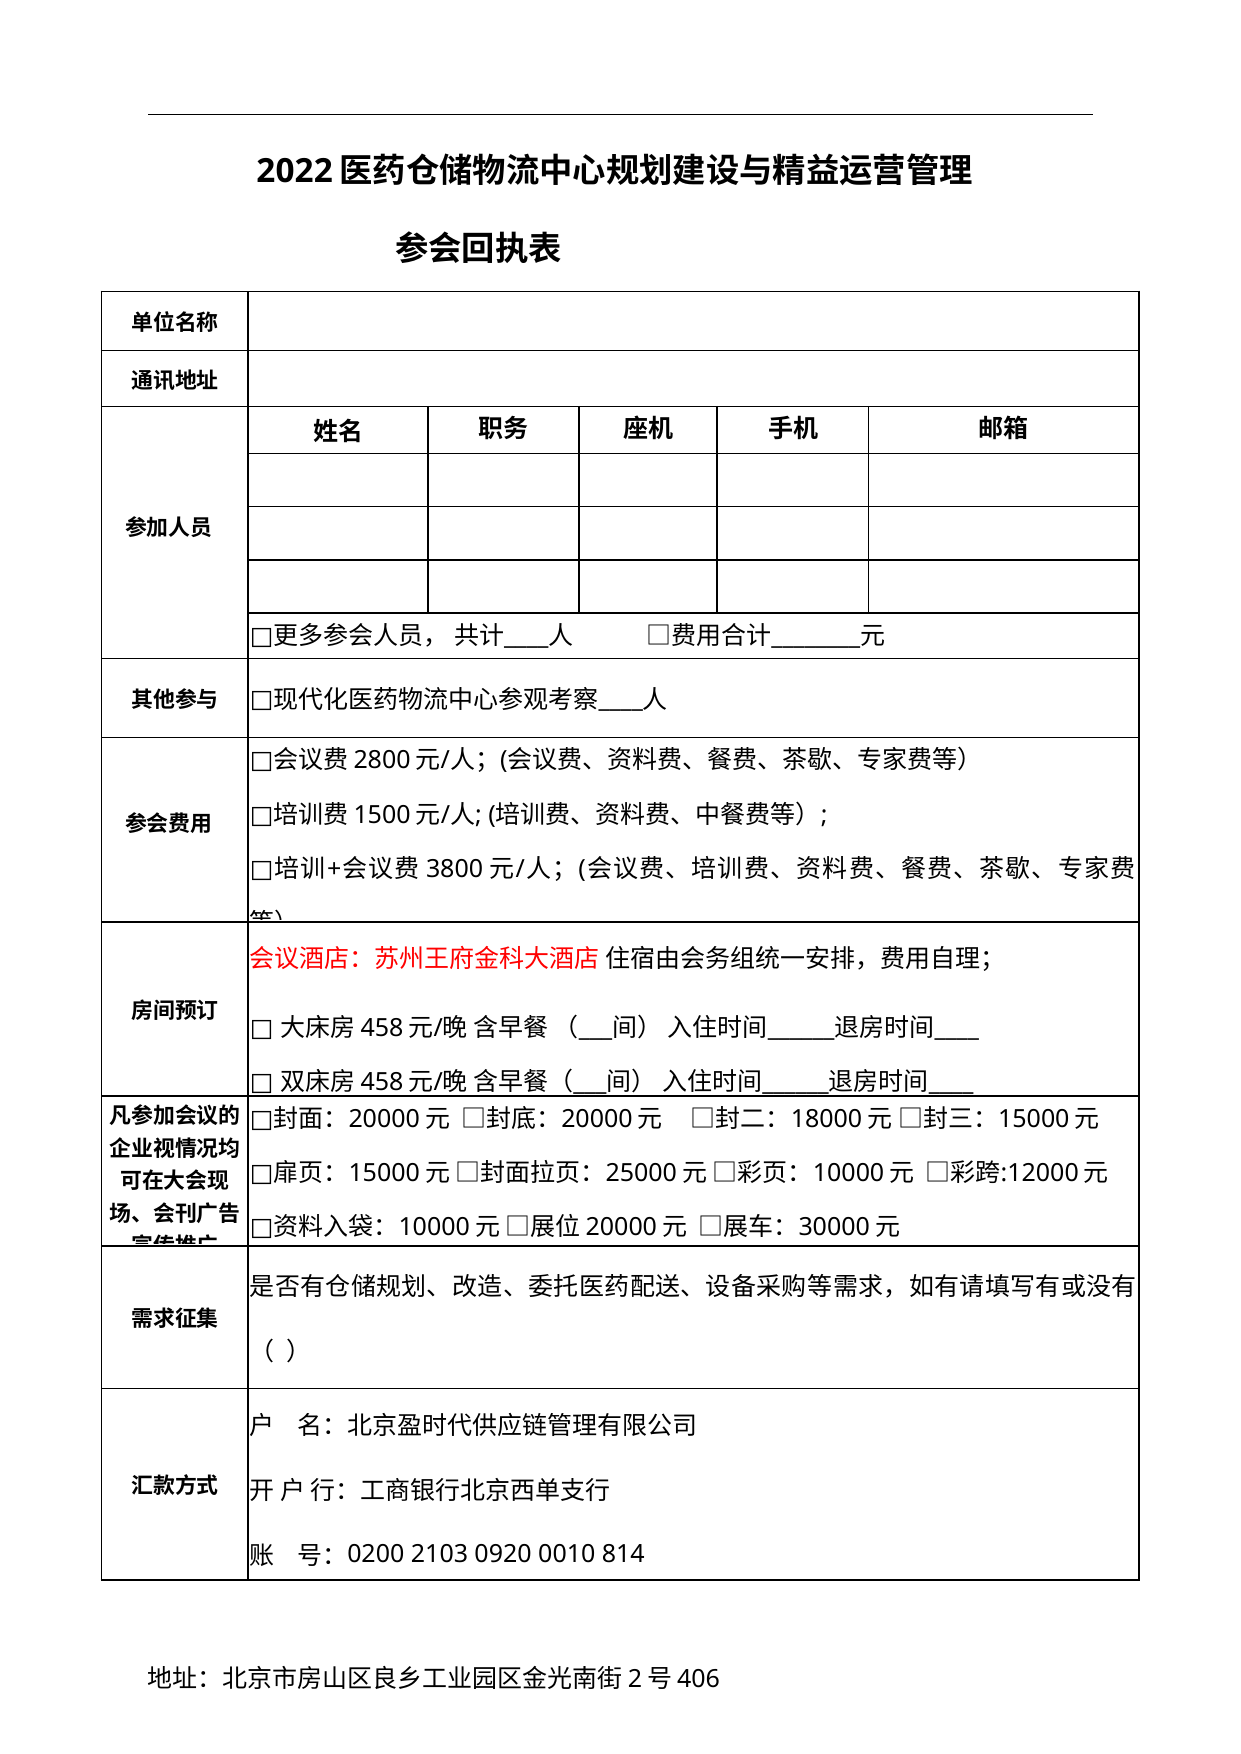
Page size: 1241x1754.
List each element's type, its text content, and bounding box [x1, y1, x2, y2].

table_cell 会议酒店：苏州王府金科大酒店 住宿由会务组统一安排，费用自理； □ 大床房 458元/晚 含早餐 （___间） 入住时间______退房时间____ □ 双床房 458元/晚 含早餐（___间） 入住时间______退房时间____ [249, 923, 1138, 1095]
table_cell 手机 [718, 407, 868, 452]
table_cell 邮箱 [869, 407, 1138, 452]
table_cell [580, 507, 716, 559]
table_cell 通讯地址 [102, 351, 247, 406]
table_cell [869, 561, 1138, 612]
table_header 单位名称 [102, 292, 247, 350]
table_cell 房间预订 [102, 923, 247, 1095]
text 2022医药仓储物流中心规划建设与精益运营管理 [148, 136, 1093, 201]
table_cell 参加人员 [102, 407, 247, 657]
table_cell 需求征集 [102, 1247, 247, 1388]
table_cell 姓名 [249, 407, 427, 452]
table_cell [249, 507, 427, 559]
table_cell 参会费用 [102, 738, 247, 921]
table_cell [249, 351, 1138, 406]
table_cell [580, 454, 716, 506]
table_cell [429, 561, 578, 612]
table_cell [718, 561, 868, 612]
table_cell □更多参会人员， 共计____人 □费用合计________元 [249, 614, 1138, 657]
table_cell 凡参加会议的企业视情况均可在大会现场、会刊广告宣传推广 [102, 1097, 247, 1245]
table_cell [249, 454, 427, 506]
table_cell □会议费2800元/人；(会议费、资料费、餐费、茶歇、专家费等） □培训费1500元/人; (培训费、资料费、中餐费等）; □培训+会议费3800元/人；(会议费、培训费、资料费、餐费、茶歇、专家费等） 会员单位按照级别享受不同优惠价; [249, 738, 1138, 921]
table_cell [718, 507, 868, 559]
table_cell 座机 [580, 407, 716, 452]
table_cell [429, 507, 578, 559]
table_cell [718, 454, 868, 506]
table_cell 户 名：北京盈时代供应链管理有限公司 开 户 行：工商银行北京西单支行 账 号：0200 2103 0920 0010 814 [249, 1389, 1138, 1579]
table_cell 其他参与 [102, 659, 247, 737]
text 参会回执表 [148, 213, 1093, 278]
table_cell 是否有仓储规划、改造、委托医药配送、设备采购等需求，如有请填写有或没有（ ） [249, 1247, 1138, 1388]
table_cell [869, 454, 1138, 506]
table_cell [429, 454, 578, 506]
table_cell □现代化医药物流中心参观考察____人 [249, 659, 1138, 737]
table_cell [249, 561, 427, 612]
table_cell □封面：20000元 □封底：20000元 □封二：18000元 □封三：15000元 □扉页：15000元 □封面拉页：25000元 □彩页：10000元 □彩跨:12000元 □资料入袋：10000元 □展位20000元 □展车：30000元 [249, 1097, 1138, 1245]
table_cell 职务 [429, 407, 578, 452]
table_header [249, 292, 1138, 350]
table_cell [580, 561, 716, 612]
table_cell 汇款方式 [102, 1389, 247, 1579]
table_cell [869, 507, 1138, 559]
